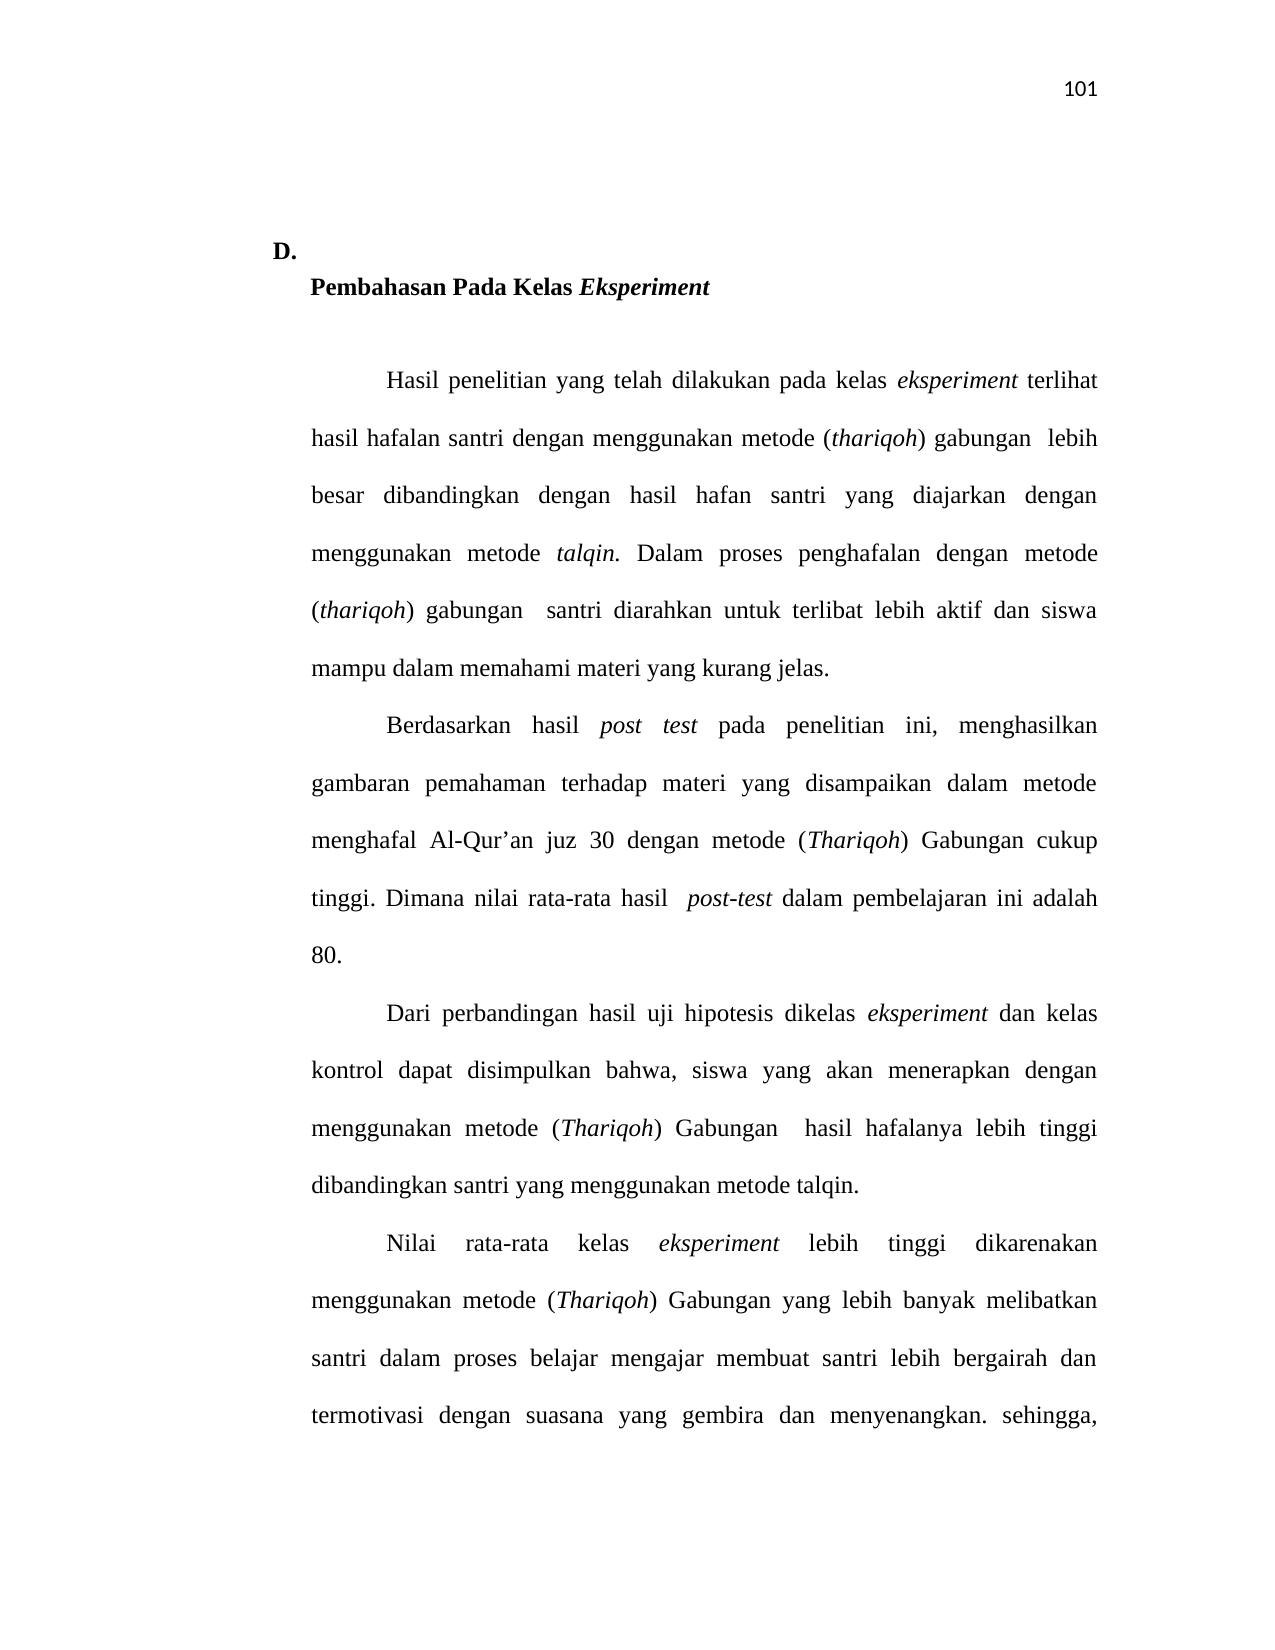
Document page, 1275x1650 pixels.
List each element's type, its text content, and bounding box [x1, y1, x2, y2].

list Pembahasan Pada Kelas Eksperiment [273, 236, 1098, 301]
text Berdasarkan hasil post test pada penelitian ini, menghasilkan gambaran pemahaman terhadap materi yang disampaikan dalam metode menghafal Al-Qur’an juz 30 dengan metode (Thariqoh) Gabungan cukup tinggi. Dimana nilai rata-rata hasil post-test dalam pembelajaran ini adalah 80. [311, 711, 1098, 969]
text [311, 1228, 1098, 1429]
text Dari perbandingan hasil uji hipotesis dikelas eksperiment dan kelas kontrol dapat disimpulkan bahwa, siswa yang akan menerapkan dengan menggunakan metode (Thariqoh) Gabungan hasil hafalanya lebih tinggi dibandingkan santri yang menggunakan metode talqin. [311, 998, 1098, 1199]
text Hasil penelitian yang telah dilakukan pada kelas eksperiment terlihat hasil hafalan santri dengan menggunakan metode (thariqoh) gabungan lebih besar dibandingkan dengan hasil hafan santri yang diajarkan dengan menggunakan metode talqin. Dalam proses penghafalan dengan metode (thariqoh) gabungan santri diarahkan untuk terlibat lebih aktif dan siswa mampu dalam memahami materi yang kurang jelas. [311, 366, 1098, 682]
